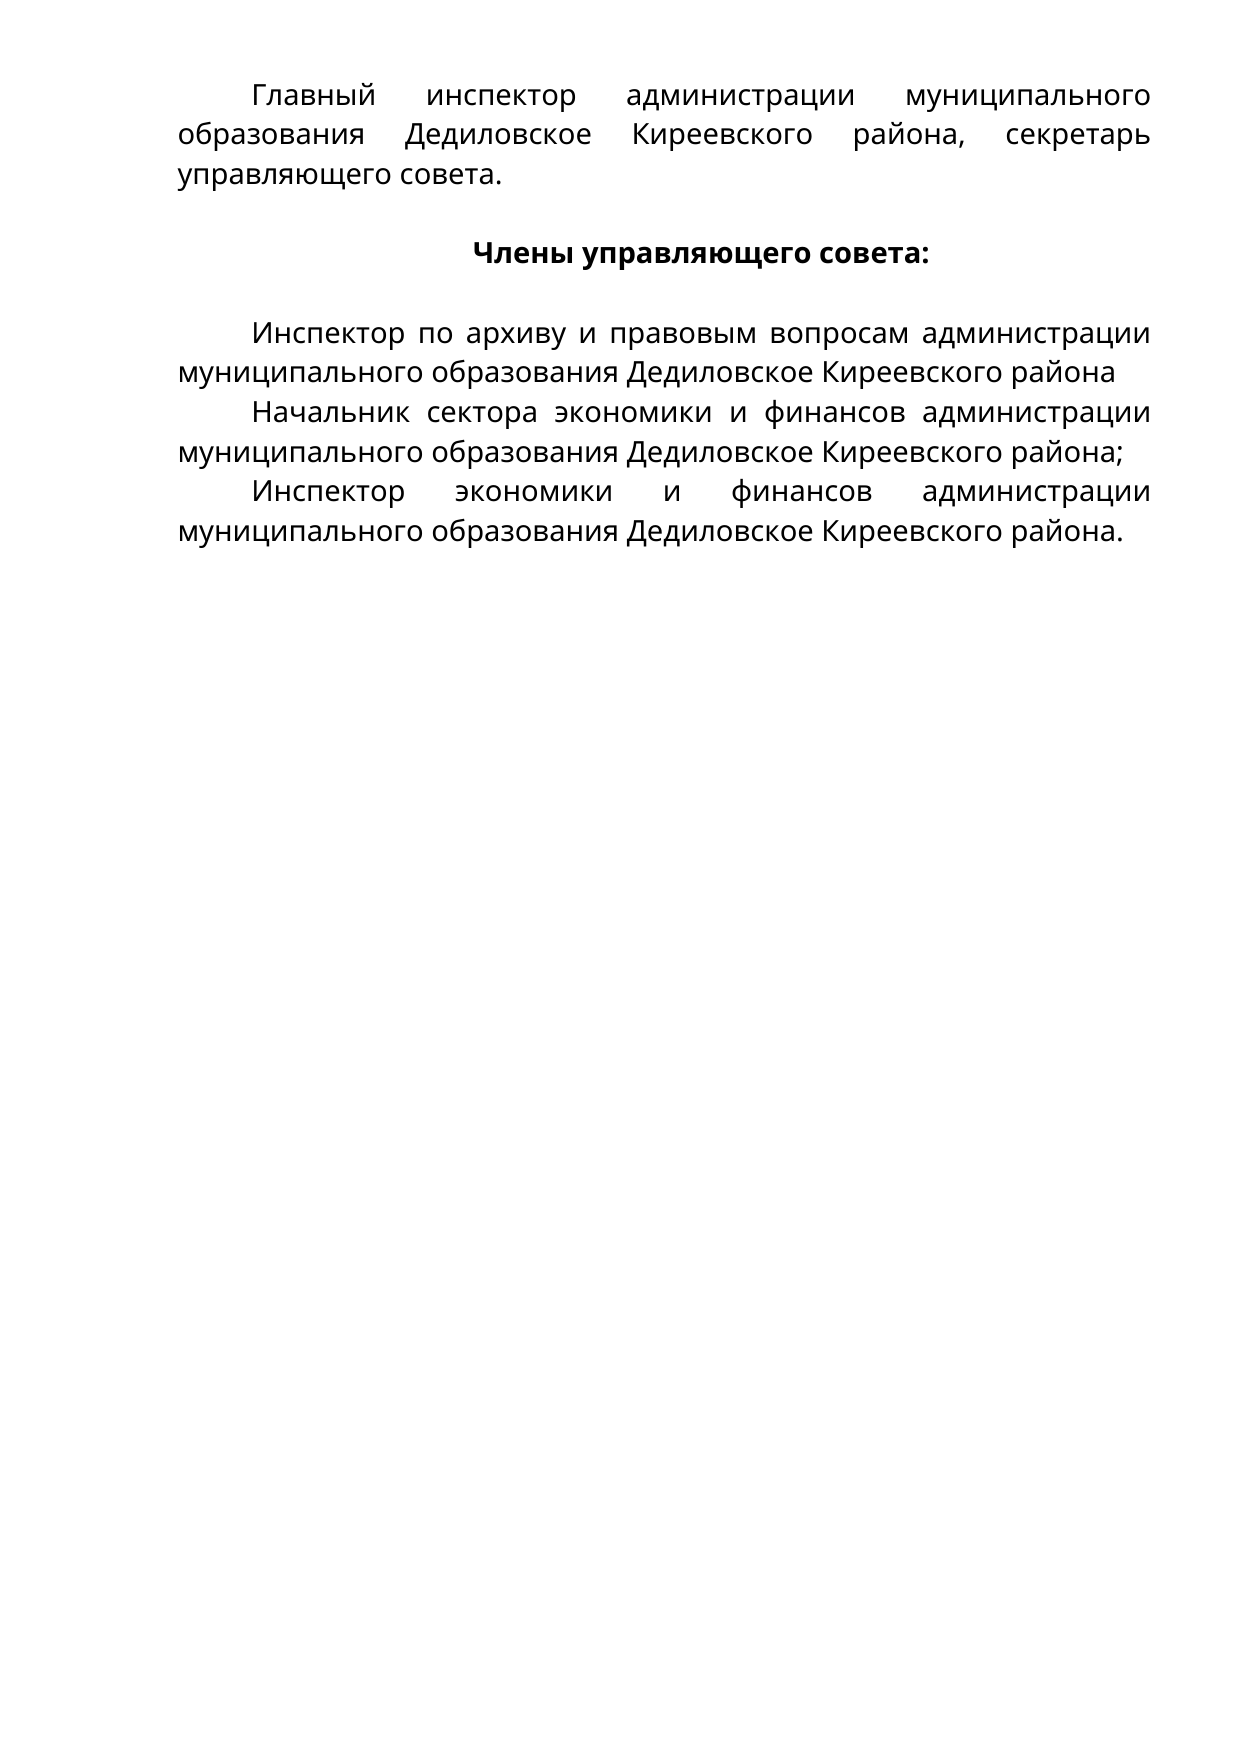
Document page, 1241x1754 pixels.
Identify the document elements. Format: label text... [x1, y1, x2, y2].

text Главный инспектор администрации муниципального образования Дедиловское Киреевского района, секретарь управляющего совета. [177, 74, 1152, 193]
text Инспектор экономики и финансов администрации муниципального образования Дедиловское Киреевского района. [177, 471, 1152, 550]
text Члены управляющего совета: [177, 233, 1152, 272]
text Инспектор по архиву и правовым вопросам администрации муниципального образования Дедиловское Киреевского района [177, 312, 1152, 391]
text Начальник сектора экономики и финансов администрации муниципального образования Дедиловское Киреевского района; [177, 391, 1152, 471]
